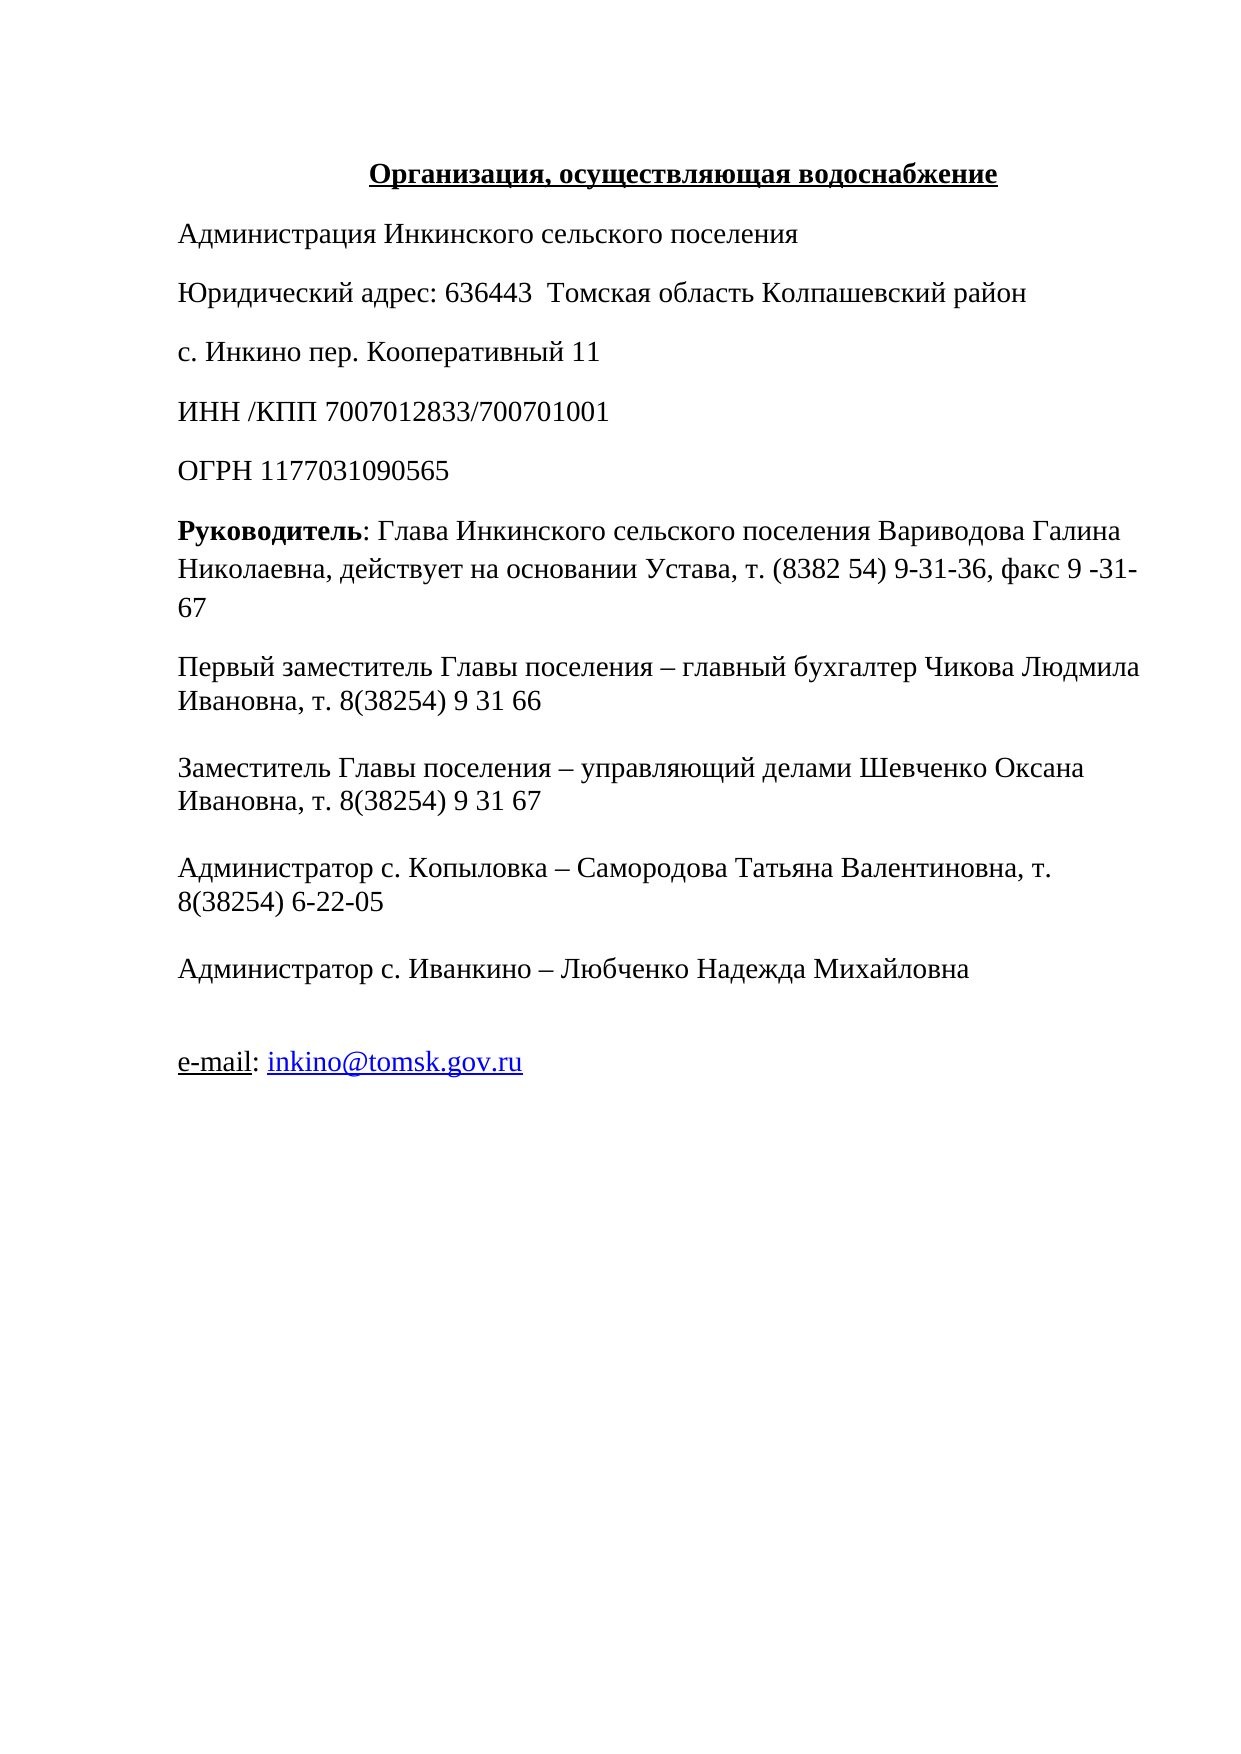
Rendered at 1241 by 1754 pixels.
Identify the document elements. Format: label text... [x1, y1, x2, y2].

text Администрация Инкинского сельского поселения [177, 216, 1152, 249]
text Первый заместитель Главы поселения – главный бухгалтер Чикова Людмила Ивановна, т. 8(38254) 9 31 66 [177, 649, 1152, 716]
text ИНН /КПП 7007012833/700701001 [177, 394, 1152, 427]
text Администратор с. Копыловка – Самородова Татьяна Валентиновна, т. 8(38254) 6-22-05 [177, 850, 1152, 917]
text Заместитель Главы поселения – управляющий делами Шевченко Оксана Ивановна, т. 8(38254) 9 31 67 [177, 750, 1152, 817]
text Организация, осуществляющая водоснабжение [177, 156, 1152, 190]
text Юридический адрес: 636443 Томская область Колпашевский район [177, 275, 1152, 309]
text ОГРН 1177031090565 [177, 453, 1152, 487]
text Администратор с. Иванкино – Любченко Надежда Михайловна [177, 951, 1152, 984]
text Руководитель: Глава Инкинского сельского поселения Вариводова Галина Николаевна, действует на основании Устава, т. (8382 54) 9-31-36, факс 9 -31-67 [177, 513, 1152, 623]
text с. Инкино пер. Кооперативный 11 [177, 334, 1152, 368]
text e-mail: inkino@tomsk.gov.ru [177, 1044, 1152, 1077]
